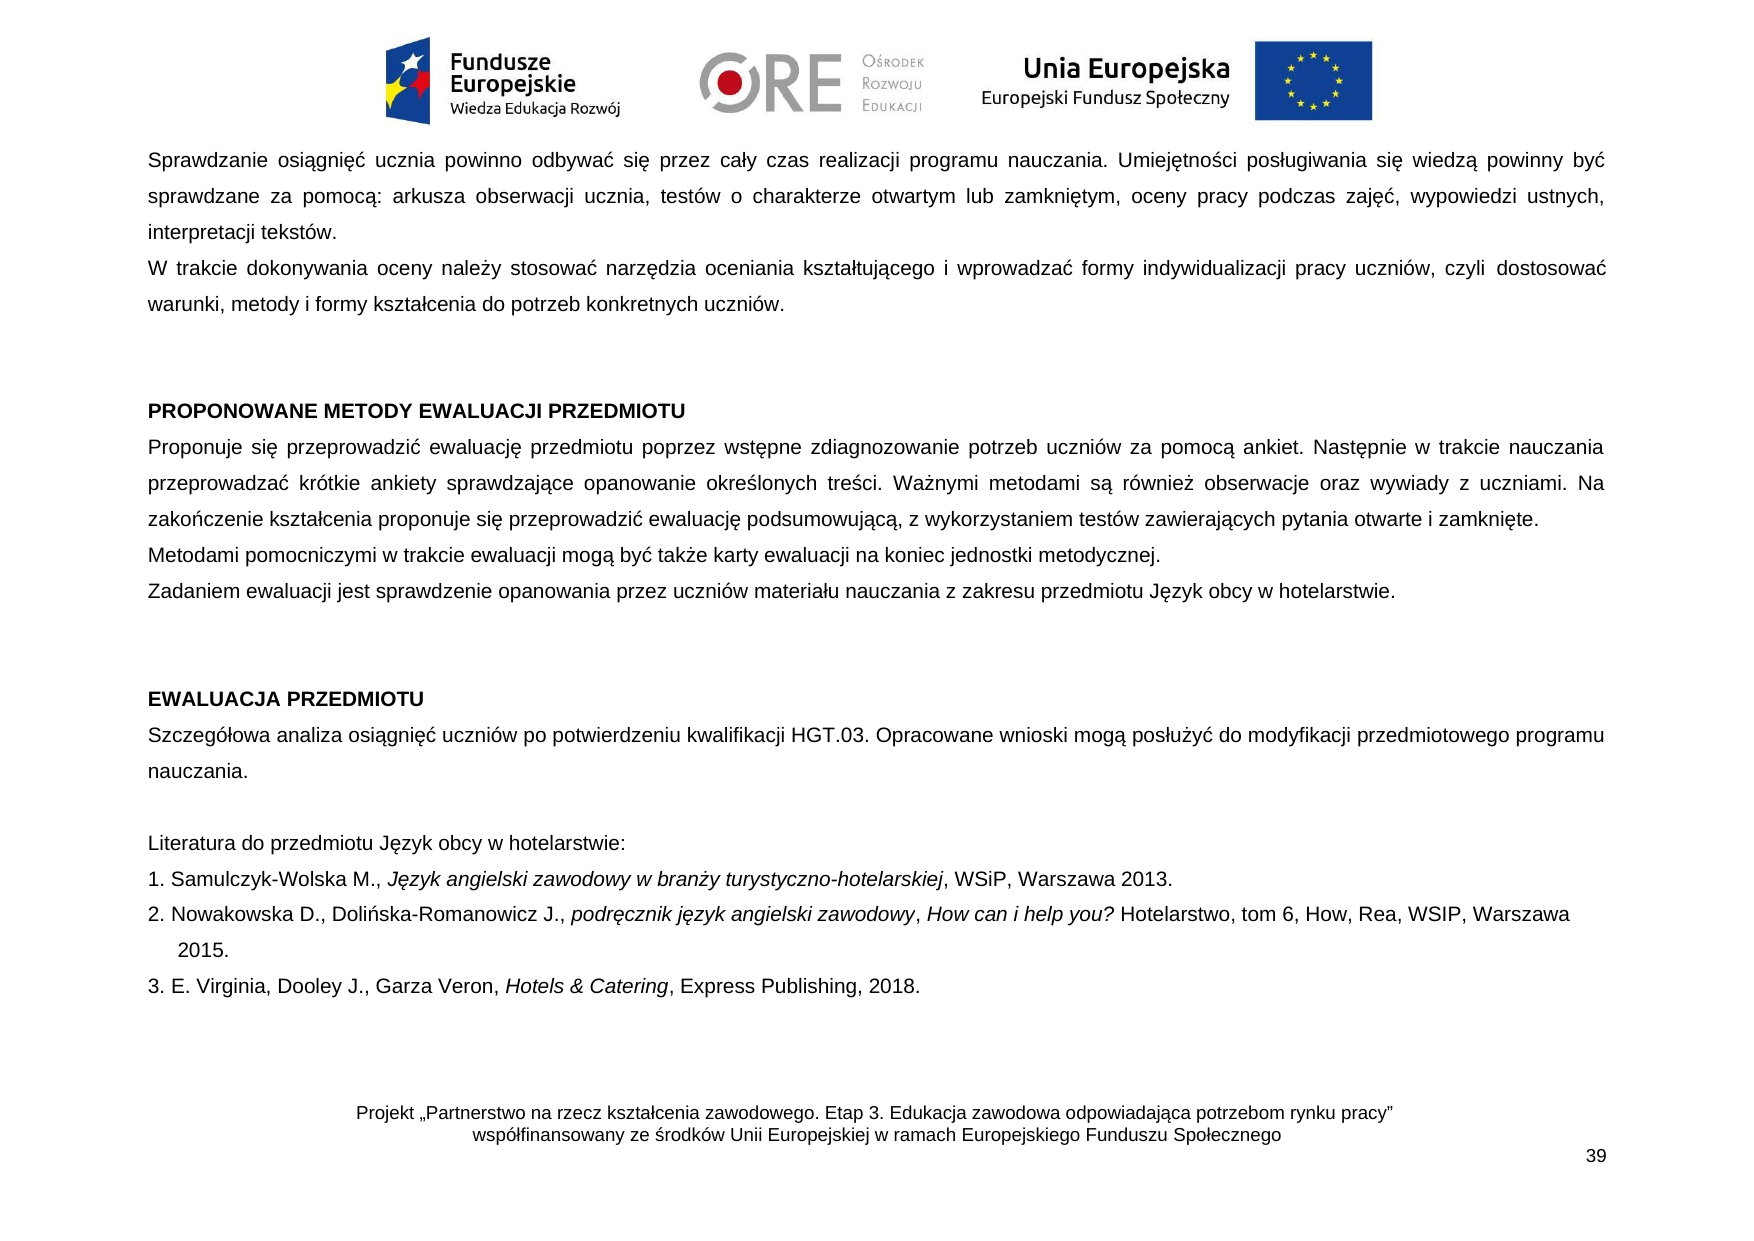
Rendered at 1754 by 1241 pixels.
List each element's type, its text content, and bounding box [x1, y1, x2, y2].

text Zadaniem ewaluacji jest sprawdzenie opanowania przez uczniów materiału nauczania z zakresu przedmiotu Język obcy w hotelarstwie. [148, 579, 1606, 603]
text Szczegółowa analiza osiągnięć uczniów po potwierdzeniu kwalifikacji HGT.03. Opracowane wnioski mogą posłużyć do modyfikacji przedmiotowego programu nauczania. [148, 723, 1606, 782]
text 2. Nowakowska D., Dolińska-Romanowicz J., podręcznik język angielski zawodowy, How can i help you? Hotelarstwo, tom 6, How, Rea, WSIP, Warszawa 2015. [148, 902, 1606, 962]
text PROPONOWANE METODY EWALUACJI PRZEDMIOTU [148, 399, 1606, 423]
text Proponuje się przeprowadzić ewaluację przedmiotu poprzez wstępne zdiagnozowanie potrzeb uczniów za pomocą ankiet. Następnie w trakcie nauczania przeprowadzać krótkie ankiety sprawdzające opanowanie określonych treści. Ważnymi metodami są również obserwacje oraz wywiady z uczniami. Na zakończenie kształcenia proponuje się przeprowadzić ewaluację podsumowującą, z wykorzystaniem testów zawierających pytania otwarte i zamknięte. [148, 435, 1606, 531]
text Literatura do przedmiotu Język obcy w hotelarstwie: [148, 830, 1606, 854]
text 1. Samulczyk-Wolska M., Język angielski zawodowy w branży turystyczno-hotelarskiej, WSiP, Warszawa 2013. [148, 866, 1606, 890]
text W trakcie dokonywania oceny należy stosować narzędzia oceniania kształtującego i wprowadzać formy indywidualizacji pracy uczniów, czyli dostosować warunki, metody i formy kształcenia do potrzeb konkretnych uczniów. [148, 255, 1606, 315]
text 3. E. Virginia, Dooley J., Garza Veron, Hotels & Catering, Express Publishing, 2018. [148, 974, 1606, 998]
text Metodami pomocniczymi w trakcie ewaluacji mogą być także karty ewaluacji na koniec jednostki metodycznej. [148, 543, 1606, 567]
text Sprawdzanie osiągnięć ucznia powinno odbywać się przez cały czas realizacji programu nauczania. Umiejętności posługiwania się wiedzą powinny być sprawdzane za pomocą: arkusza obserwacji ucznia, testów o charakterze otwartym lub zamkniętym, oceny pracy podczas zajęć, wypowiedzi ustnych, interpretacji tekstów. [148, 148, 1606, 243]
picture [364, 15, 1399, 146]
text EWALUACJA PRZEDMIOTU [148, 687, 1606, 711]
